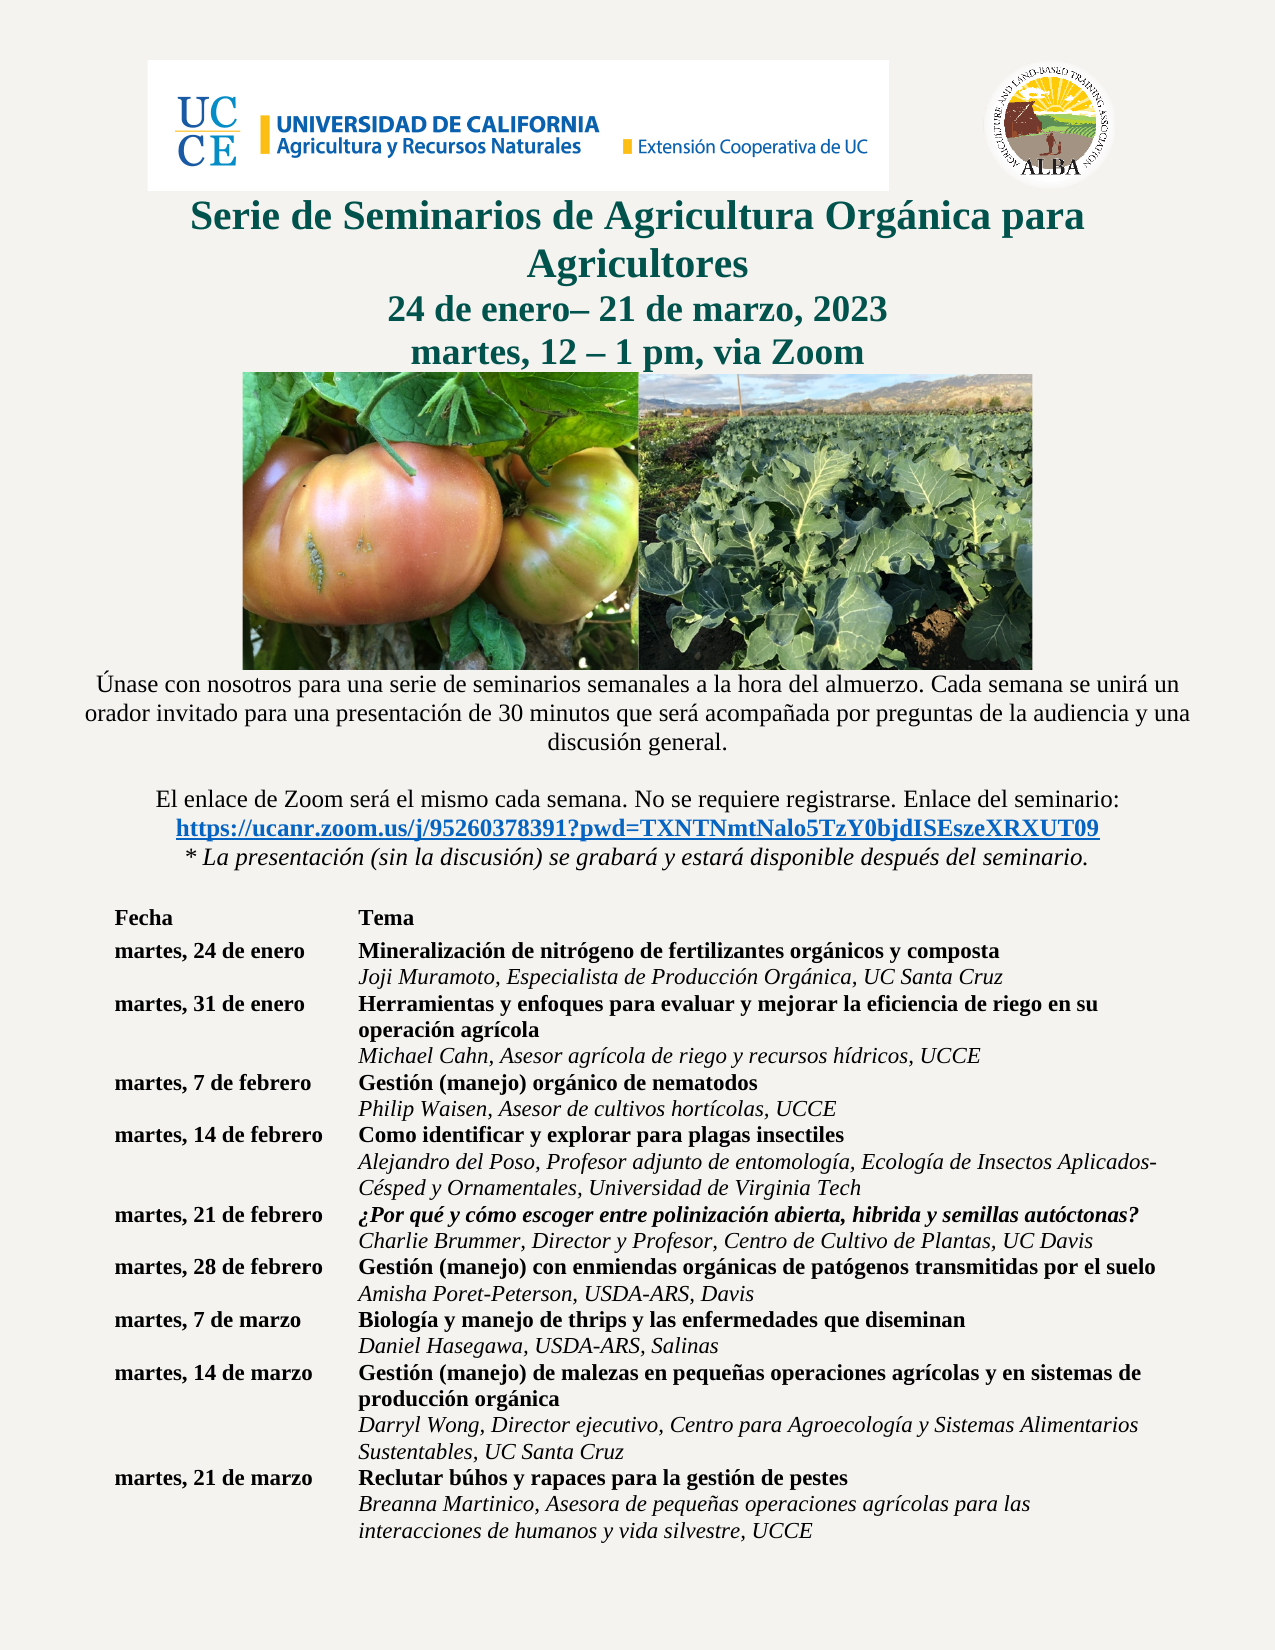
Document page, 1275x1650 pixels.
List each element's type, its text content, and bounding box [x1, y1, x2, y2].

table_cell Reclutar búhos y rapaces para la gestión de pestes Breanna Martinico, Asesora de pequeñas operaciones agrícolas para las interacciones de humanos y vida silvestre, UCCE [347, 1464, 1172, 1543]
table_cell Biología y manejo de thrips y las enfermedades que diseminan Daniel Hasegawa, USDA-ARS, Salinas [347, 1306, 1172, 1359]
text El enlace de Zoom será el mismo cada semana. No se requiere registrarse. Enlace del seminario: https://ucanr.zoom.us/j/95260378391?pwd=TXNTNmtNalo5TzY0bjdISEszeXRXUT09 [75, 784, 1200, 842]
text * La presentación (sin la discusión) se grabará y estará disponible después del seminario. [75, 842, 1200, 871]
table_cell Gestión (manejo) orgánico de nematodos Philip Waisen, Asesor de cultivos hortícolas, UCCE [347, 1069, 1172, 1122]
table_header Fecha [103, 904, 347, 937]
table_cell martes, 21 de febrero [103, 1201, 347, 1253]
table_cell martes, 21 de marzo [103, 1464, 347, 1543]
text Únase con nosotros para una serie de seminarios semanales a la hora del almuerzo. Cada semana se unirá un orador invitado para una presentación de 30 minutos que será acompañada por preguntas de la audiencia y una discusión general. [75, 669, 1200, 756]
table_cell martes, 28 de febrero [103, 1253, 347, 1306]
table_cell ¿Por qué y cómo escoger entre polinización abierta, hibrida y semillas autóctonas? Charlie Brummer, Director y Profesor, Centro de Cultivo de Plantas, UC Davis [347, 1201, 1172, 1253]
table_cell Gestión (manejo) con enmiendas orgánicas de patógenos transmitidas por el suelo Amisha Poret-Peterson, USDA-ARS, Davis [347, 1253, 1172, 1306]
table_cell Mineralización de nitrógeno de fertilizantes orgánicos y composta Joji Muramoto, Especialista de Producción Orgánica, UC Santa Cruz [347, 937, 1172, 990]
table_cell Como identificar y explorar para plagas insectiles Alejandro del Poso, Profesor adjunto de entomología, Ecología de Insectos Aplicados- Césped y Ornamentales, Universidad de Virginia Tech [347, 1122, 1172, 1201]
table_cell martes, 14 de marzo [103, 1359, 347, 1464]
table_cell Herramientas y enfoques para evaluar y mejorar la eficiencia de riego en su operación agrícola Michael Cahn, Asesor agrícola de riego y recursos hídricos, UCCE [347, 990, 1172, 1069]
table_cell martes, 24 de enero [103, 937, 347, 990]
text Serie de Seminarios de Agricultura Orgánica para Agricultores [75, 191, 1200, 286]
table_cell martes, 14 de febrero [103, 1122, 347, 1201]
table_cell Gestión (manejo) de malezas en pequeñas operaciones agrícolas y en sistemas de producción orgánica Darryl Wong, Director ejecutivo, Centro para Agroecología y Sistemas Alimentarios Sustentables, UC Santa Cruz [347, 1359, 1172, 1464]
table_cell martes, 7 de febrero [103, 1069, 347, 1122]
picture [242, 372, 1033, 670]
table_cell martes, 7 de marzo [103, 1306, 347, 1359]
text martes, 12 – 1 pm, via Zoom [75, 329, 1200, 373]
table_cell martes, 31 de enero [103, 990, 347, 1069]
text 24 de enero– 21 de marzo, 2023 [75, 286, 1200, 329]
picture [266, 60, 1117, 191]
table_header Tema [347, 904, 1172, 937]
